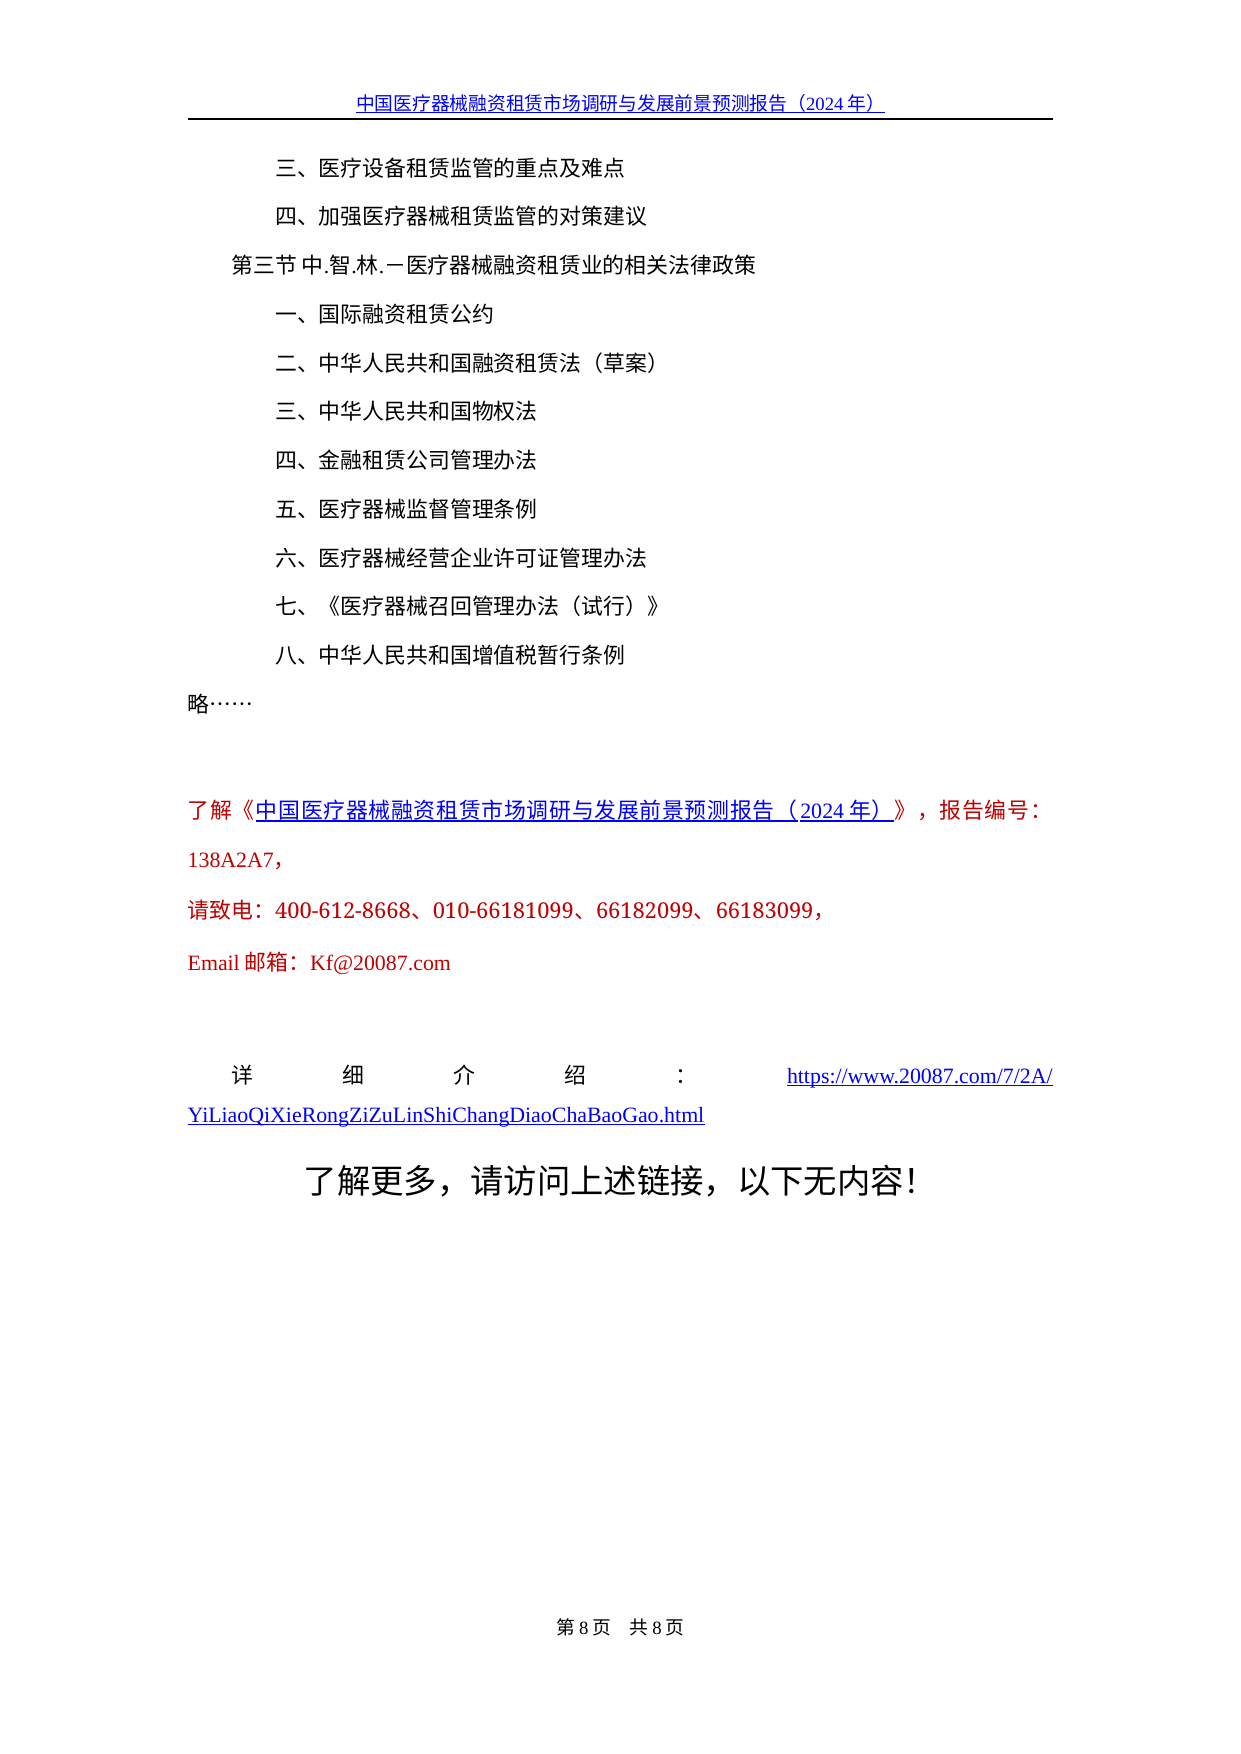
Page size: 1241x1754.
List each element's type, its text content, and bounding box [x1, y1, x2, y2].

text 请致电：400-612-8668、010-66181099、66182099、66183099， [187, 893, 1053, 926]
text Email邮箱：Kf@20087.com [187, 945, 1053, 977]
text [187, 150, 1053, 719]
text 了解《中国医疗器械融资租赁市场调研与发展前景预测报告（2024年）》，报告编号：138A2A7， [187, 793, 1053, 874]
title 了解更多，请访问上述链接，以下无内容！ [187, 1147, 1053, 1212]
text 详细介绍：https://www.20087.com/7/2A/YiLiaoQiXieRongZiZuLinShiChangDiaoChaBaoGao.html [187, 1058, 1053, 1131]
